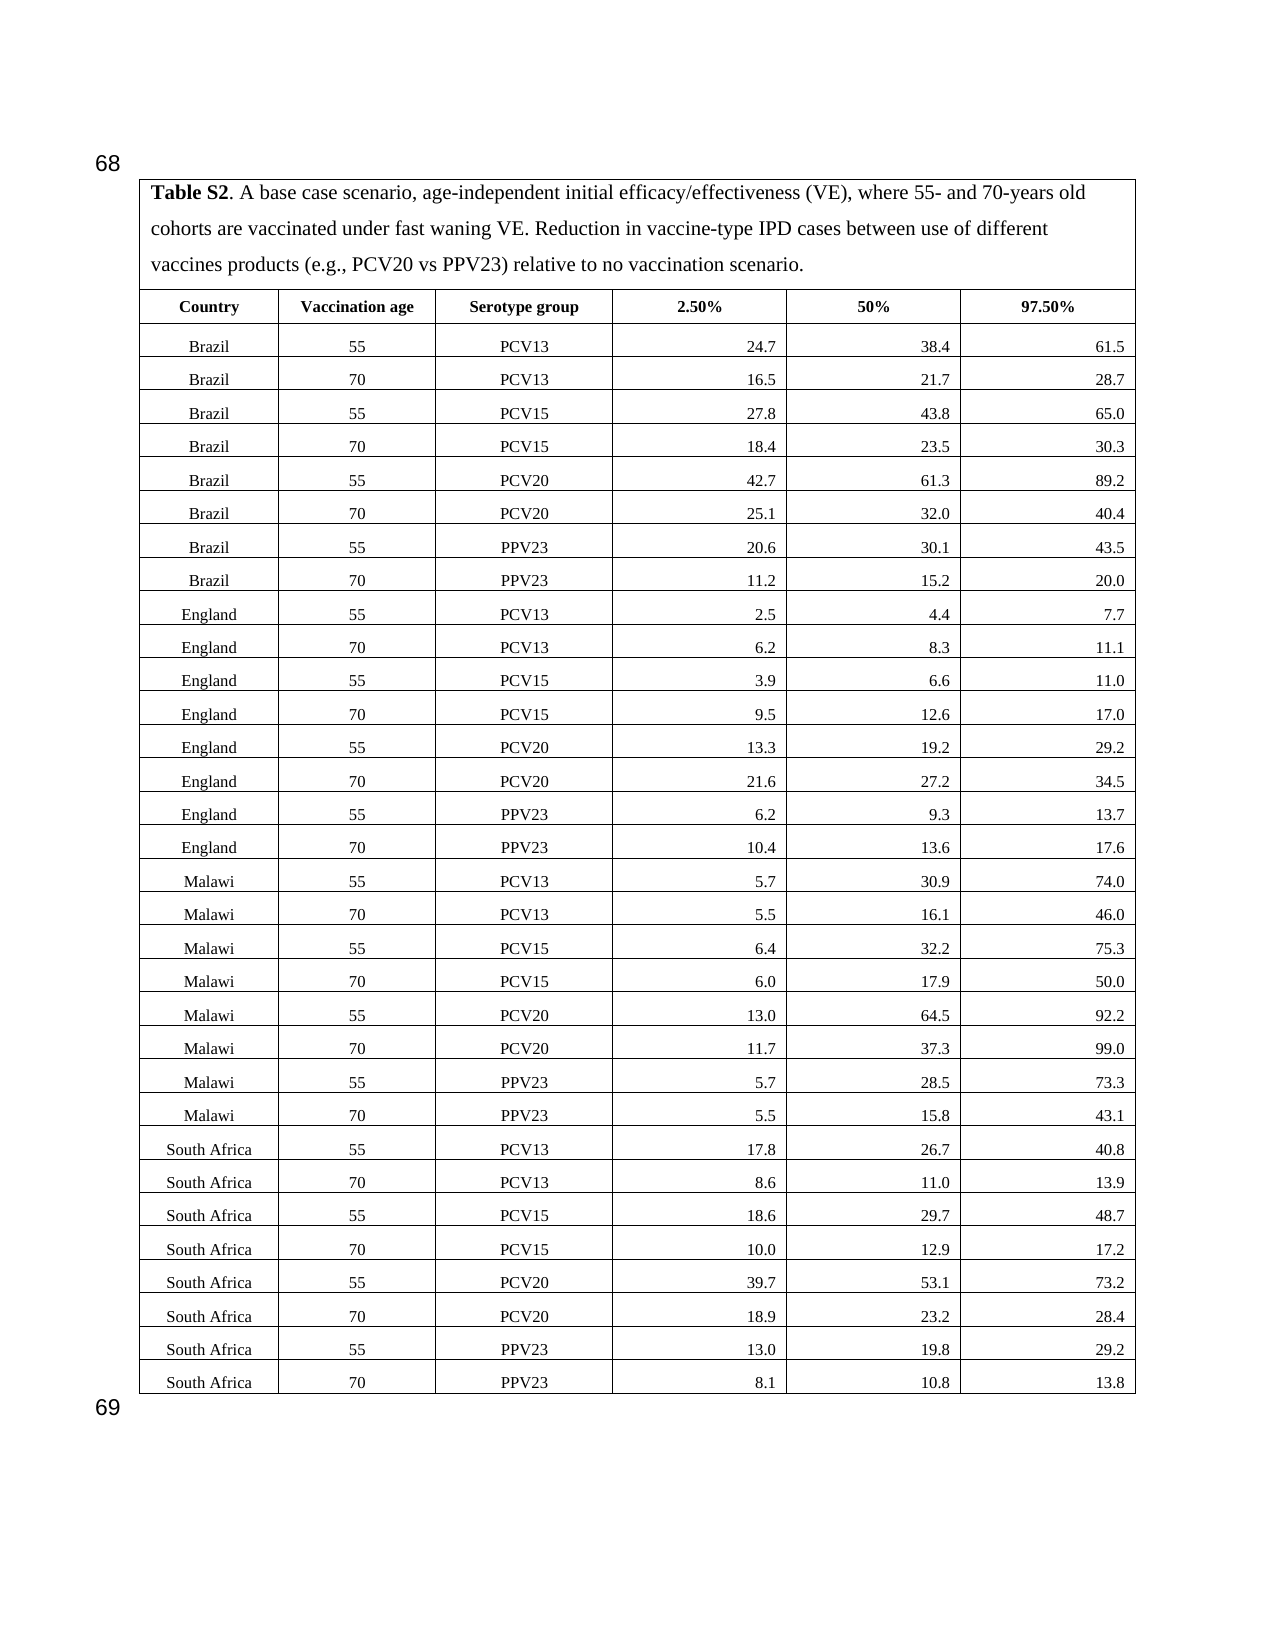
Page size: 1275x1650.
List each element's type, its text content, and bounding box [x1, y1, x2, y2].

table_cell PCV20 [436, 1293, 612, 1326]
table_cell 55 [279, 1260, 435, 1292]
table_cell 7.7 [961, 591, 1135, 623]
table_cell 5.5 [613, 892, 786, 924]
table_cell 55 [279, 390, 435, 423]
table_cell 50% [787, 290, 960, 322]
table_cell PCV13 [436, 1160, 612, 1192]
table_cell 55 [279, 992, 435, 1025]
table_cell 70 [279, 558, 435, 590]
table_cell 20.6 [613, 524, 786, 557]
table_cell Brazil [140, 390, 278, 423]
table_cell England [140, 725, 278, 757]
table_cell 61.3 [787, 457, 960, 490]
table_cell England [140, 792, 278, 824]
table_cell 40.4 [961, 491, 1135, 523]
table_cell PCV20 [436, 992, 612, 1025]
table_header Table S2. A base case scenario, age-independent initial efficacy/effectiveness (VE), where 55- and 70-years old cohorts are vaccinated under fast waning VE. Reduction in vaccine-type IPD cases between use of different vaccines products (e.g., PCV20 vs PPV23) relative to no vaccination scenario. [140, 180, 1135, 289]
table_cell PCV15 [436, 1226, 612, 1259]
table_cell 73.3 [961, 1059, 1135, 1092]
table_cell 28.7 [961, 357, 1135, 389]
table_cell 75.3 [961, 925, 1135, 958]
table_cell 29.2 [961, 1327, 1135, 1359]
table_cell 10.4 [613, 825, 786, 857]
table_cell Malawi [140, 925, 278, 958]
table_cell Malawi [140, 1026, 278, 1058]
table_cell 8.1 [613, 1360, 786, 1392]
table_cell 29.7 [787, 1193, 960, 1225]
table_cell 16.1 [787, 892, 960, 924]
table_cell 55 [279, 1059, 435, 1092]
table_cell Vaccination age [279, 290, 435, 322]
table_cell 27.2 [787, 758, 960, 791]
table_cell PCV15 [436, 959, 612, 991]
table_cell 39.7 [613, 1260, 786, 1292]
table_cell PPV23 [436, 1093, 612, 1125]
table_cell 30.3 [961, 424, 1135, 456]
table_cell PCV20 [436, 1260, 612, 1292]
table_cell 8.3 [787, 625, 960, 657]
table_cell 8.6 [613, 1160, 786, 1192]
table_cell PCV15 [436, 424, 612, 456]
table_cell 21.6 [613, 758, 786, 791]
table_cell 55 [279, 524, 435, 557]
table_cell 18.6 [613, 1193, 786, 1225]
table_cell 2.50% [613, 290, 786, 322]
table_cell 6.6 [787, 658, 960, 690]
table_cell 89.2 [961, 457, 1135, 490]
table_cell England [140, 691, 278, 724]
table_cell 55 [279, 725, 435, 757]
table_cell 6.4 [613, 925, 786, 958]
table_cell 70 [279, 1026, 435, 1058]
table_cell Brazil [140, 524, 278, 557]
table_cell PCV20 [436, 758, 612, 791]
table_cell 32.0 [787, 491, 960, 523]
table_cell 17.8 [613, 1126, 786, 1158]
table_cell 50.0 [961, 959, 1135, 991]
table_cell 38.4 [787, 324, 960, 356]
table_cell 11.0 [787, 1160, 960, 1192]
table_cell 40.8 [961, 1126, 1135, 1158]
table_cell 13.0 [613, 1327, 786, 1359]
table_cell 5.7 [613, 859, 786, 891]
table_cell 55 [279, 324, 435, 356]
table_cell PPV23 [436, 558, 612, 590]
table_cell 15.2 [787, 558, 960, 590]
table_cell 55 [279, 658, 435, 690]
table_cell 97.50% [961, 290, 1135, 322]
table_cell 12.9 [787, 1226, 960, 1259]
table_cell 55 [279, 1126, 435, 1158]
table_cell 20.0 [961, 558, 1135, 590]
table_cell 28.5 [787, 1059, 960, 1092]
table_cell 19.2 [787, 725, 960, 757]
table_cell 70 [279, 357, 435, 389]
table_cell Malawi [140, 992, 278, 1025]
table_cell South Africa [140, 1226, 278, 1259]
table_cell South Africa [140, 1327, 278, 1359]
table_cell Serotype group [436, 290, 612, 322]
table_cell 12.6 [787, 691, 960, 724]
table_cell Brazil [140, 457, 278, 490]
table_cell 10.0 [613, 1226, 786, 1259]
table_cell 55 [279, 792, 435, 824]
table_cell 30.9 [787, 859, 960, 891]
table_cell 61.5 [961, 324, 1135, 356]
table_cell South Africa [140, 1160, 278, 1192]
table_cell PCV13 [436, 625, 612, 657]
table_cell 11.1 [961, 625, 1135, 657]
table_cell 10.8 [787, 1360, 960, 1392]
table_cell Brazil [140, 424, 278, 456]
table_cell Brazil [140, 558, 278, 590]
table_cell 6.2 [613, 792, 786, 824]
table_cell 48.7 [961, 1193, 1135, 1225]
table_cell 70 [279, 825, 435, 857]
table_cell South Africa [140, 1293, 278, 1326]
table_cell Malawi [140, 859, 278, 891]
table_cell 55 [279, 1193, 435, 1225]
table_cell PPV23 [436, 1360, 612, 1392]
table_cell Brazil [140, 491, 278, 523]
table_cell 17.6 [961, 825, 1135, 857]
table_cell PPV23 [436, 825, 612, 857]
table_cell PPV23 [436, 1327, 612, 1359]
table_cell 13.9 [961, 1160, 1135, 1192]
table_cell 55 [279, 859, 435, 891]
table_cell 4.4 [787, 591, 960, 623]
table_cell 18.4 [613, 424, 786, 456]
table_cell 70 [279, 625, 435, 657]
table_cell South Africa [140, 1260, 278, 1292]
table_cell Malawi [140, 959, 278, 991]
table_cell PCV15 [436, 390, 612, 423]
table_cell 13.6 [787, 825, 960, 857]
table_cell 70 [279, 758, 435, 791]
table_cell 19.8 [787, 1327, 960, 1359]
table_cell 11.7 [613, 1026, 786, 1058]
table_cell Brazil [140, 357, 278, 389]
table_cell 29.2 [961, 725, 1135, 757]
table_cell South Africa [140, 1360, 278, 1392]
table_cell 25.1 [613, 491, 786, 523]
table_cell 99.0 [961, 1026, 1135, 1058]
table_cell 37.3 [787, 1026, 960, 1058]
table_cell 43.1 [961, 1093, 1135, 1125]
table_cell Malawi [140, 1059, 278, 1092]
table_cell 70 [279, 892, 435, 924]
table_cell 11.0 [961, 658, 1135, 690]
table_cell 74.0 [961, 859, 1135, 891]
table_cell 17.9 [787, 959, 960, 991]
table_cell PCV15 [436, 1193, 612, 1225]
table_cell 70 [279, 1293, 435, 1326]
table_cell 70 [279, 1160, 435, 1192]
table_cell 9.3 [787, 792, 960, 824]
table_cell 34.5 [961, 758, 1135, 791]
table_cell 17.2 [961, 1226, 1135, 1259]
table_cell 6.2 [613, 625, 786, 657]
table_cell 13.8 [961, 1360, 1135, 1392]
table_cell 42.7 [613, 457, 786, 490]
table_cell PCV13 [436, 324, 612, 356]
table_cell England [140, 758, 278, 791]
table_cell PCV13 [436, 1126, 612, 1158]
table_cell England [140, 591, 278, 623]
table_cell 9.5 [613, 691, 786, 724]
table_cell PCV13 [436, 591, 612, 623]
table_cell Malawi [140, 892, 278, 924]
table_cell 2.5 [613, 591, 786, 623]
table_cell 55 [279, 925, 435, 958]
table_cell South Africa [140, 1126, 278, 1158]
table_cell PCV13 [436, 859, 612, 891]
table_cell 64.5 [787, 992, 960, 1025]
table_cell 13.7 [961, 792, 1135, 824]
table_cell 5.7 [613, 1059, 786, 1092]
table_cell 65.0 [961, 390, 1135, 423]
table_cell PCV20 [436, 725, 612, 757]
table_cell PCV20 [436, 1026, 612, 1058]
table_cell PCV15 [436, 691, 612, 724]
table_cell 32.2 [787, 925, 960, 958]
table_cell PCV13 [436, 892, 612, 924]
table_cell 23.2 [787, 1293, 960, 1326]
table_cell England [140, 625, 278, 657]
table_cell PPV23 [436, 524, 612, 557]
table_cell 55 [279, 591, 435, 623]
table_cell Country [140, 290, 278, 322]
table_cell 46.0 [961, 892, 1135, 924]
table_cell PPV23 [436, 1059, 612, 1092]
table_cell 5.5 [613, 1093, 786, 1125]
table_cell 30.1 [787, 524, 960, 557]
table_cell 73.2 [961, 1260, 1135, 1292]
table_cell 11.2 [613, 558, 786, 590]
table_cell PCV20 [436, 457, 612, 490]
table_cell 70 [279, 691, 435, 724]
table_cell England [140, 825, 278, 857]
table_cell PPV23 [436, 792, 612, 824]
table_cell PCV15 [436, 925, 612, 958]
table_cell 26.7 [787, 1126, 960, 1158]
table_cell PCV15 [436, 658, 612, 690]
table_cell 16.5 [613, 357, 786, 389]
table_cell 55 [279, 457, 435, 490]
table_cell 27.8 [613, 390, 786, 423]
table_cell 70 [279, 491, 435, 523]
table_cell 17.0 [961, 691, 1135, 724]
table_cell 70 [279, 959, 435, 991]
table_cell 43.8 [787, 390, 960, 423]
table_cell 24.7 [613, 324, 786, 356]
table_cell England [140, 658, 278, 690]
table_cell 13.0 [613, 992, 786, 1025]
table_cell 23.5 [787, 424, 960, 456]
table_cell 15.8 [787, 1093, 960, 1125]
table_cell 55 [279, 1327, 435, 1359]
table_cell 70 [279, 1093, 435, 1125]
table_cell South Africa [140, 1193, 278, 1225]
table_cell 28.4 [961, 1293, 1135, 1326]
table_cell 53.1 [787, 1260, 960, 1292]
table_cell PCV20 [436, 491, 612, 523]
table_cell 70 [279, 1226, 435, 1259]
table_cell 6.0 [613, 959, 786, 991]
table_cell 18.9 [613, 1293, 786, 1326]
table_cell 92.2 [961, 992, 1135, 1025]
table_cell 13.3 [613, 725, 786, 757]
table_cell 70 [279, 424, 435, 456]
table_cell 21.7 [787, 357, 960, 389]
table_cell 3.9 [613, 658, 786, 690]
table_cell Brazil [140, 324, 278, 356]
table_cell Malawi [140, 1093, 278, 1125]
table_cell PCV13 [436, 357, 612, 389]
table_cell 70 [279, 1360, 435, 1392]
table_cell 43.5 [961, 524, 1135, 557]
